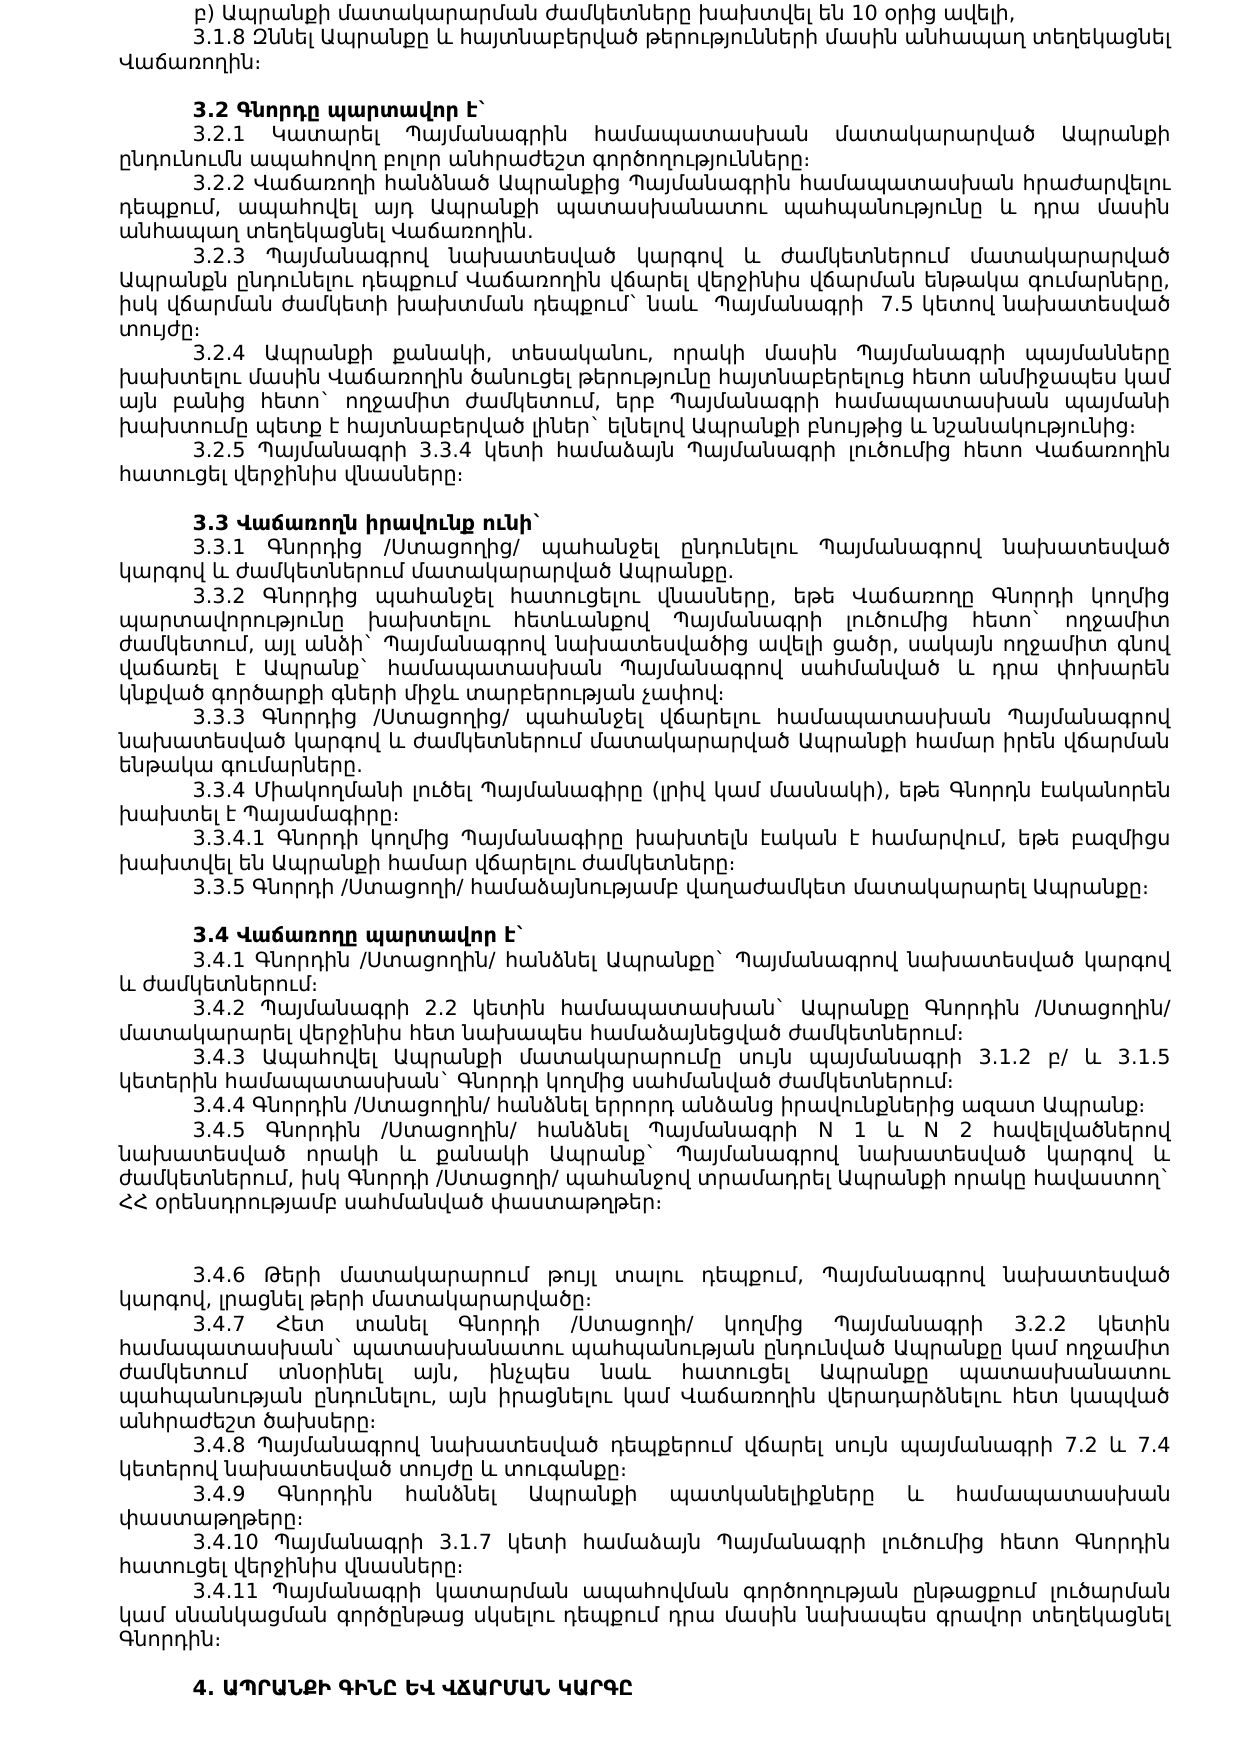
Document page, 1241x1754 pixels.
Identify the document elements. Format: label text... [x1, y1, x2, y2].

text 3.2.3 Պայմանագրով նախատեսված կարգով և ժամկետներում մատակարարված Ապրանքն ընդունելու դեպքում Վաճառողին վճարել վերջինիս վճարման ենթակա գումարները, իսկ վճարման ժամկետի խախտման դեպքում` նաև Պայմանագրի 7.5 կետով նախատեսված տույժը։ [118, 244, 1171, 341]
text 3.4.2 Պայմանագրի 2.2 կետին համապատասխան` Ապրանքը Գնորդին /Ստացողին/ մատակարարել վերջինիս հետ նախապես համաձայնեցված ժամկետներում։ [118, 996, 1171, 1045]
text 3.2.2 Վաճառողի հանձնած Ապրանքից Պայմանագրին համապատասխան հրաժարվելու դեպքում, ապահովել այդ Ապրանքի պատասխանատու պահպանությունը և դրա մասին անհապաղ տեղեկացնել Վաճառողին. [118, 171, 1171, 244]
text 3.4.4 Գնորդին /Ստացողին/ հանձնել երրորդ անձանց իրավունքներից ազատ Ապրանք։ [118, 1093, 1171, 1118]
text 3.4.9 Գնորդին հանձնել Ապրանքի պատկանելիքները և համապատասխան փաստաթղթերը։ [118, 1482, 1171, 1530]
text 3.3.3 Գնորդից /Ստացողից/ պահանջել վճարելու համապատասխան Պայմանագրով նախատեսված կարգով և ժամկետներում մատակարարված Ապրանքի համար իրեն վճարման ենթակա գումարները. [118, 705, 1171, 778]
text 3.2.5 Պայմանագրի 3.3.4 կետի համաձայն Պայմանագրի լուծումից հետո Վաճառողին հատուցել վերջինիս վնասները։ [118, 438, 1171, 487]
text 3.4.6 Թերի մատակարարում թույլ տալու դեպքում, Պայմանագրով նախատեսված կարգով, լրացնել թերի մատակարարվածը։ [118, 1263, 1171, 1312]
text 4. ԱՊՐԱՆՔԻ ԳԻՆԸ ԵՎ ՎՃԱՐՄԱՆ ԿԱՐԳԸ [118, 1676, 1171, 1700]
text 3.3.5 Գնորդի /Ստացողի/ համաձայնությամբ վաղաժամկետ մատակարարել Ապրանքը։ [118, 875, 1171, 899]
text 3.4.8 Պայմանագրով նախատեսված դեպքերում վճարել սույն պայմանագրի 7.2 և 7.4 կետերով նախատեսված տույժը և տուգանքը։ [118, 1433, 1171, 1482]
text 3.4.7 Հետ տանել Գնորդի /Ստացողի/ կողմից Պայմանագրի 3.2.2 կետին համապատասխան` պատասխանատու պահպանության ընդունված Ապրանքը կամ ողջամիտ ժամկետում տնօրինել այն, ինչպես նաև հատուցել Ապրանքը պատասխանատու պահպանության ընդունելու, այն իրացնելու կամ Վաճառողին վերադարձնելու հետ կապված անհրաժեշտ ծախսերը։ [118, 1312, 1171, 1433]
text 3.4.10 Պայմանագրի 3.1.7 կետի համաձայն Պայմանագրի լուծումից հետո Գնորդին հատուցել վերջինիս վնասները։ [118, 1530, 1171, 1579]
text 3.2.4 Ապրանքի քանակի, տեսականու, որակի մասին Պայմանագրի պայմանները խախտելու մասին Վաճառողին ծանուցել թերությունը հայտնաբերելուց հետո անմիջապես կամ այն բանից հետո` ողջամիտ ժամկետում, երբ Պայմանագրի համապատասխան պայմանի խախտումը պետք է հայտնաբերված լիներ` ելնելով Ապրանքի բնույթից և նշանակությունից։ [118, 341, 1171, 438]
text 3.3 Վաճառողն իրավունք ունի` [118, 511, 1171, 535]
text 3.2 Գնորդը պարտավոր է` [118, 98, 1171, 122]
text 3.3.1 Գնորդից /Ստացողից/ պահանջել ընդունելու Պայմանագրով նախատեսված կարգով և ժամկետներում մատակարարված Ապրանքը. [118, 535, 1171, 584]
text 3.3.4 Միակողմանի լուծել Պայմանագիրը (լրիվ կամ մասնակի), եթե Գնորդն էականորեն խախտել է Պայամագիրը։ [118, 778, 1171, 826]
text 3.4.1 Գնորդին /Ստացողին/ հանձնել Ապրանքը` Պայմանագրով նախատեսված կարգով և ժամկետներում։ [118, 948, 1171, 996]
text 3.4 Վաճառողը պարտավոր է` [118, 923, 1171, 948]
text 3.3.4.1 Գնորդի կողմից Պայմանագիրը խախտելն էական է համարվում, եթե բազմիցս խախտվել են Ապրանքի համար վճարելու ժամկետները։ [118, 826, 1171, 875]
text 3.1.8 Զննել Ապրանքը և հայտնաբերված թերությունների մասին անհապաղ տեղեկացնել Վաճառողին։ [118, 25, 1171, 74]
text բ) Ապրանքի մատակարարման ժամկետները խախտվել են 10 օրից ավելի, [118, 1, 1171, 25]
text 3.4.3 Ապահովել Ապրանքի մատակարարումը սույն պայմանագրի 3.1.2 բ/ և 3.1.5 կետերին համապատասխան` Գնորդի կողմից սահմանված ժամկետներում։ [118, 1045, 1171, 1093]
text 3.4.5 Գնորդին /Ստացողին/ հանձնել Պայմանագրի N 1 և N 2 հավելվածներով նախատեսված որակի և քանակի Ապրանք` Պայմանագրով նախատեսված կարգով և ժամկետներում, իսկ Գնորդի /Ստացողի/ պահանջով տրամադրել Ապրանքի որակը հավաստող` ՀՀ օրենսդրությամբ սահմանված փաստաթղթեր։ [118, 1118, 1171, 1215]
text 3.2.1 Կատարել Պայմանագրին համապատասխան մատակարարված Ապրանքի ընդունումն ապահովող բոլոր անհրաժեշտ գործողությունները։ [118, 122, 1171, 171]
text 3.4.11 Պայմանագրի կատարման ապահովման գործողության ընթացքում լուծարման կամ սնանկացման գործընթաց սկսելու դեպքում դրա մասին նախապես գրավոր տեղեկացնել Գնորդին։ [118, 1579, 1171, 1652]
text 3.3.2 Գնորդից պահանջել հատուցելու վնասները, եթե Վաճառողը Գնորդի կողմից պարտավորությունը խախտելու հետևանքով Պայմանագրի լուծումից հետո` ողջամիտ ժամկետում, այլ անձի` Պայմանագրով նախատեսվածից ավելի ցածր, սակայն ողջամիտ գնով վաճառել է Ապրանք` համապատասխան Պայմանագրով սահմանված և դրա փոխարեն կնքված գործարքի գների միջև տարբերության չափով։ [118, 584, 1171, 705]
